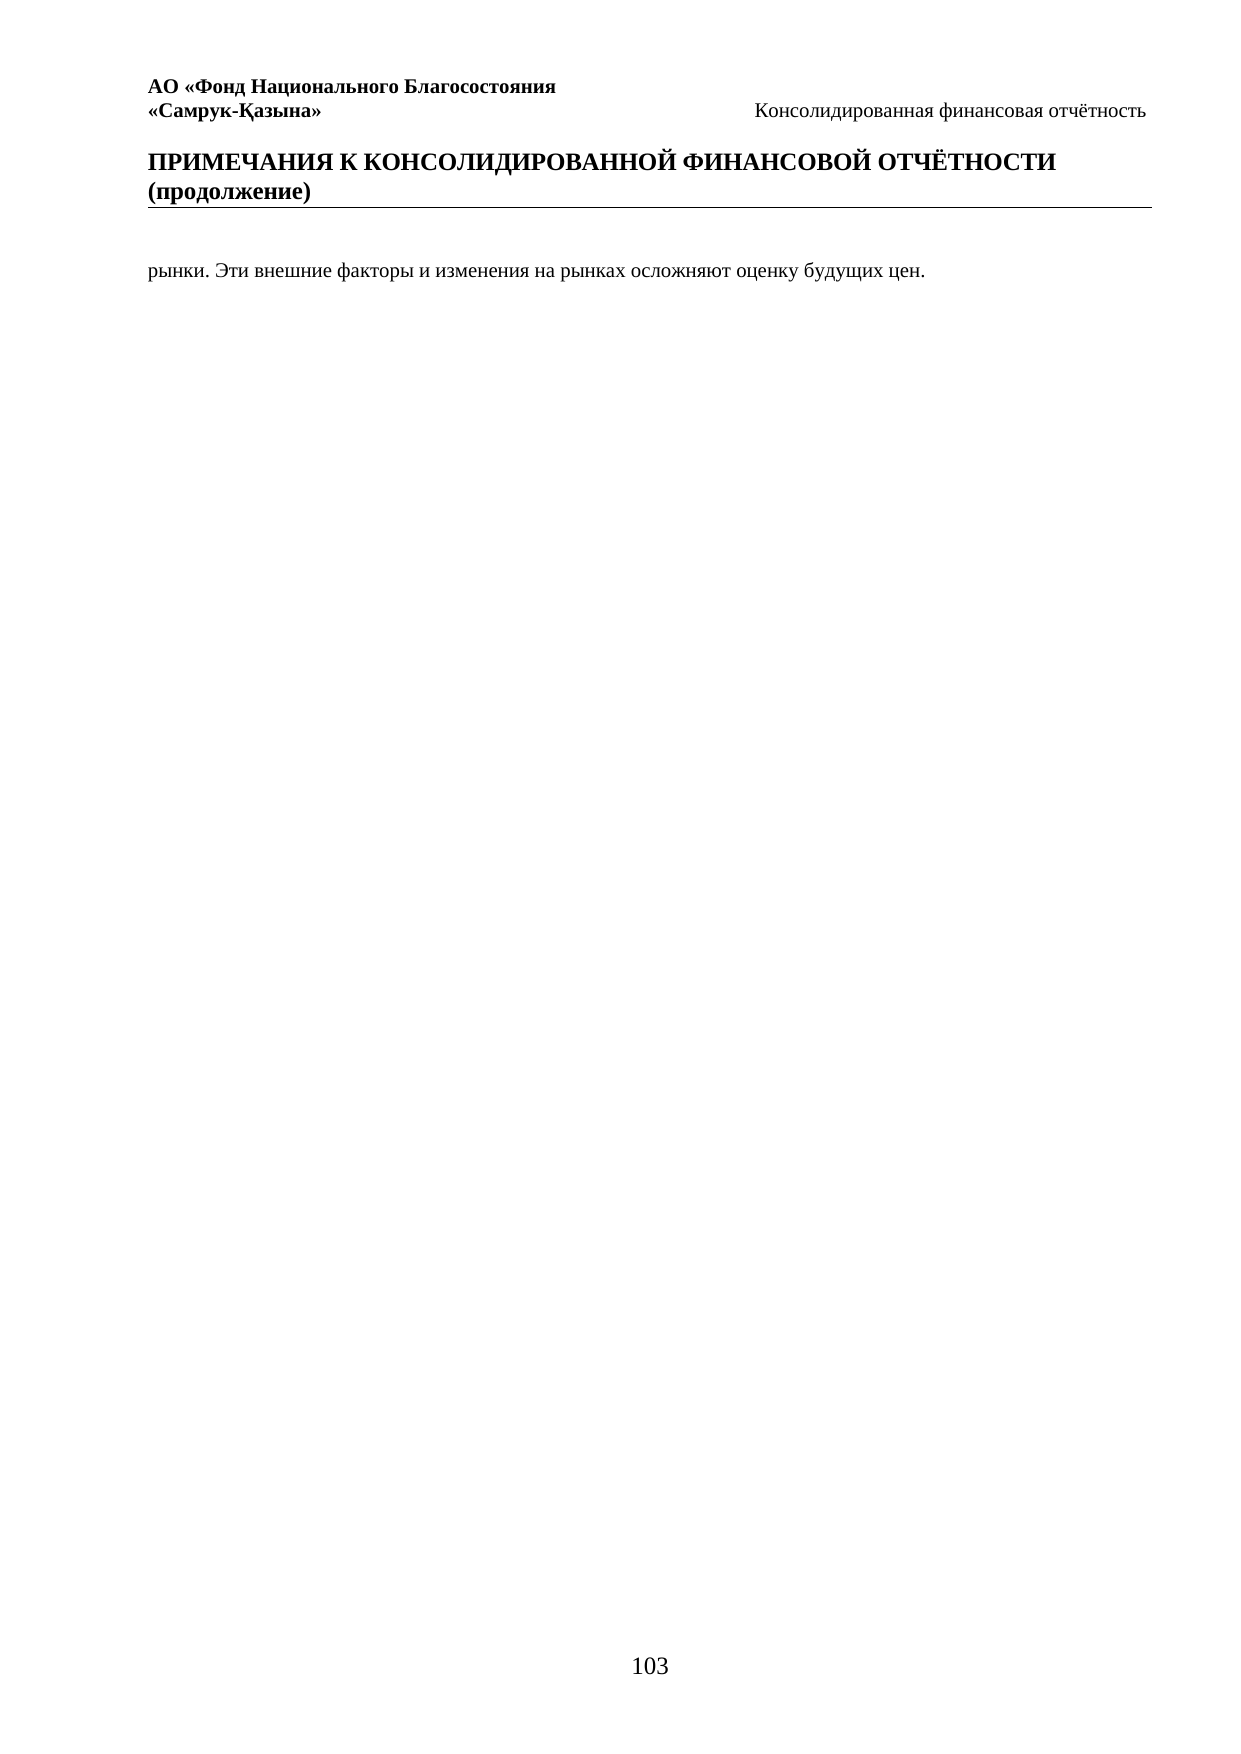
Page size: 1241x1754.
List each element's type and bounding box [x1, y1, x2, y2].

text [148, 258, 1152, 282]
